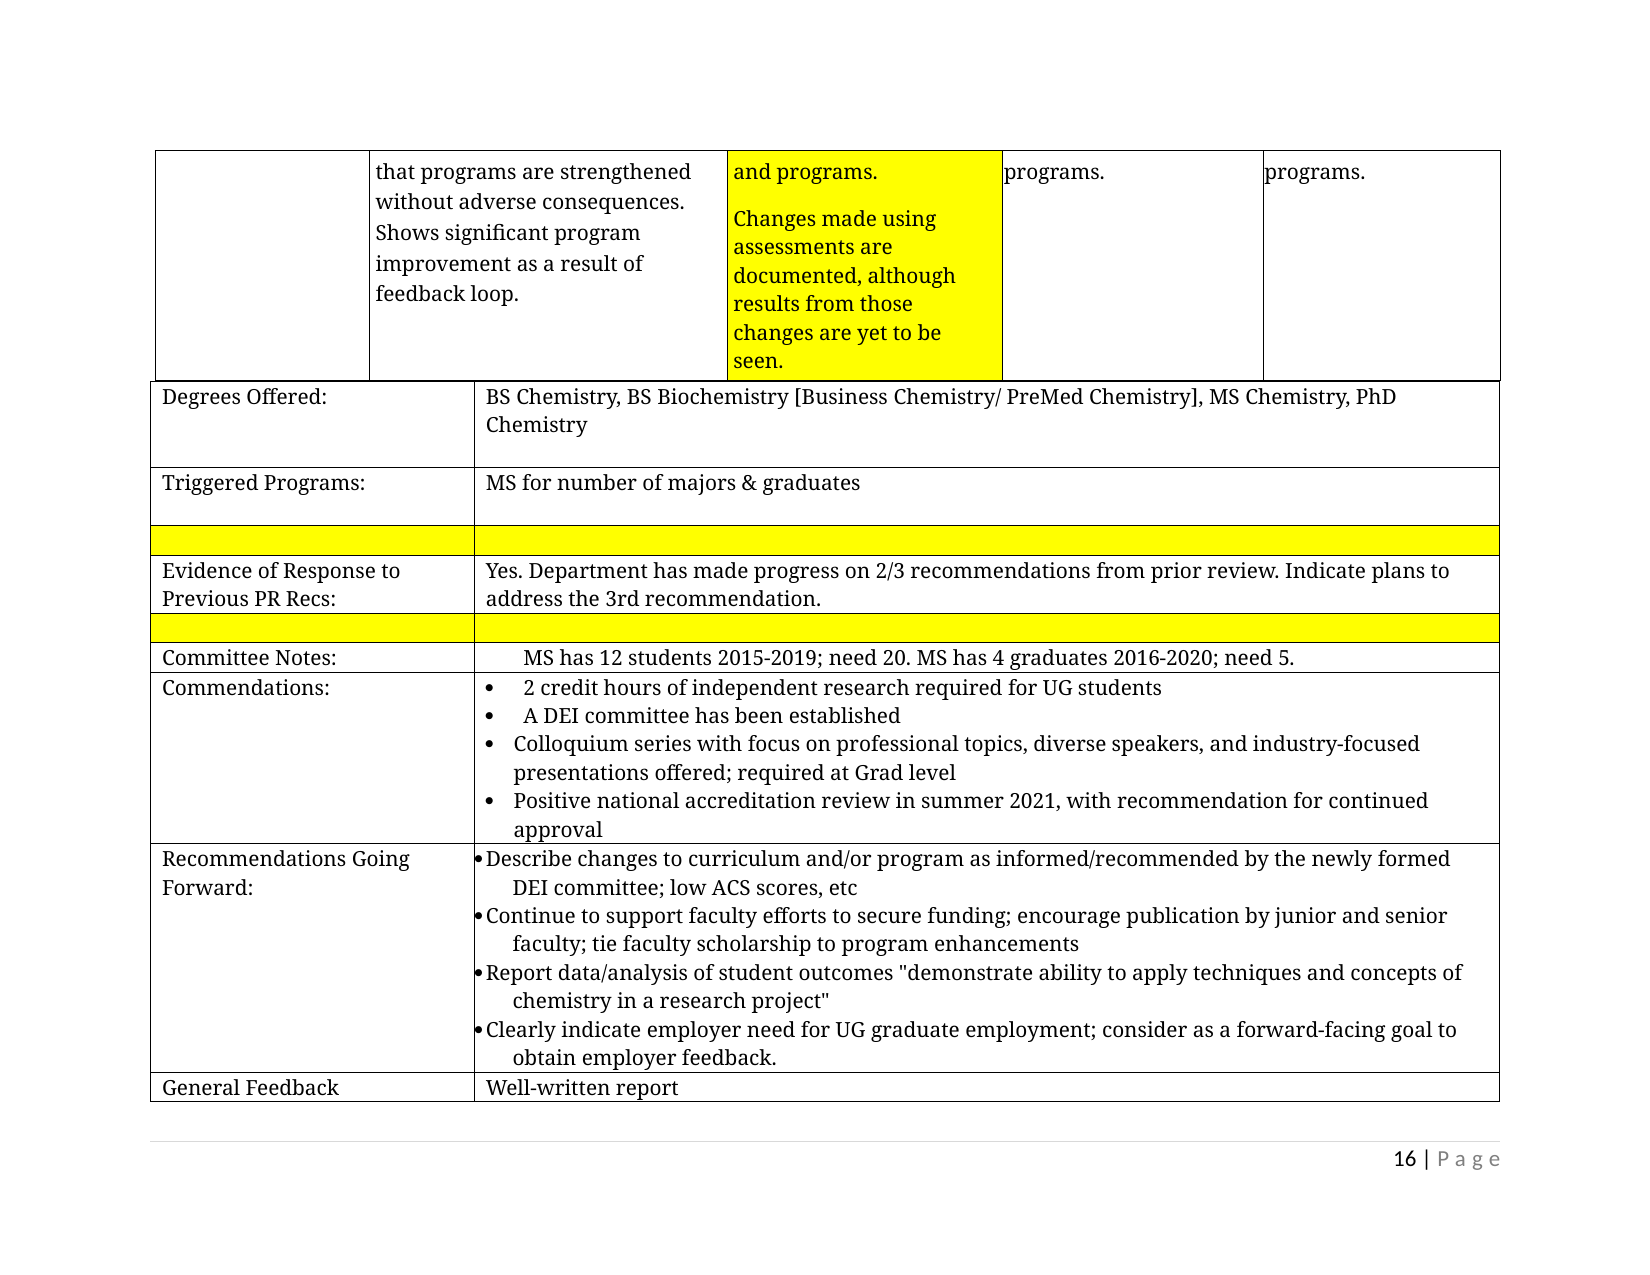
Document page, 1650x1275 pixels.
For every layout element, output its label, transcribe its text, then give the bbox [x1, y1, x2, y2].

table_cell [156, 151, 369, 380]
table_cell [728, 151, 1002, 380]
table_cell [475, 526, 1499, 555]
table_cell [370, 151, 727, 380]
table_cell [1003, 151, 1263, 380]
table_cell MS for number of majors & graduates [475, 468, 1499, 525]
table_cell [1264, 151, 1500, 380]
table_cell Commendations: [151, 673, 474, 843]
table_cell Evidence of Response to Previous PR Recs: [151, 556, 474, 613]
table_cell [151, 614, 474, 642]
table_cell Describe changes to curriculum and/or program as informed/recommended by the newly formed DEI committee; low ACS scores, etc Continue to support faculty efforts to secure funding; encourage publication by junior and senior faculty; tie faculty scholarship to program enhancements Report data/analysis of student outcomes "demonstrate ability to apply techniques and concepts of chemistry in a research project" Clearly indicate employer need for UG graduate employment; consider as a forward-facing goal to obtain employer feedback. [475, 844, 1499, 1072]
table_header Degrees Offered: [151, 382, 474, 467]
table_cell Recommendations Going Forward: [151, 844, 474, 1072]
table_header BS Chemistry, BS Biochemistry [Business Chemistry/ PreMed Chemistry], MS Chemistry, PhD Chemistry [475, 382, 1499, 467]
table_cell Yes. Department has made progress on 2/3 recommendations from prior review. Indicate plans to address the 3rd recommendation. [475, 556, 1499, 613]
table_cell 2 credit hours of independent research required for UG students A DEI committee has been established Colloquium series with focus on professional topics, diverse speakers, and industry-focused presentations offered; required at Grad level Positive national accreditation review in summer 2021, with recommendation for continued approval [475, 673, 1499, 843]
table_cell [475, 614, 1499, 642]
table_cell Committee Notes: [151, 643, 474, 672]
table_cell Well-written report [475, 1073, 1499, 1101]
table_cell Triggered Programs: [151, 468, 474, 525]
table_cell MS has 12 students 2015-2019; need 20. MS has 4 graduates 2016-2020; need 5. [475, 643, 1499, 672]
table_cell [151, 526, 474, 555]
table_cell General Feedback [151, 1073, 474, 1101]
